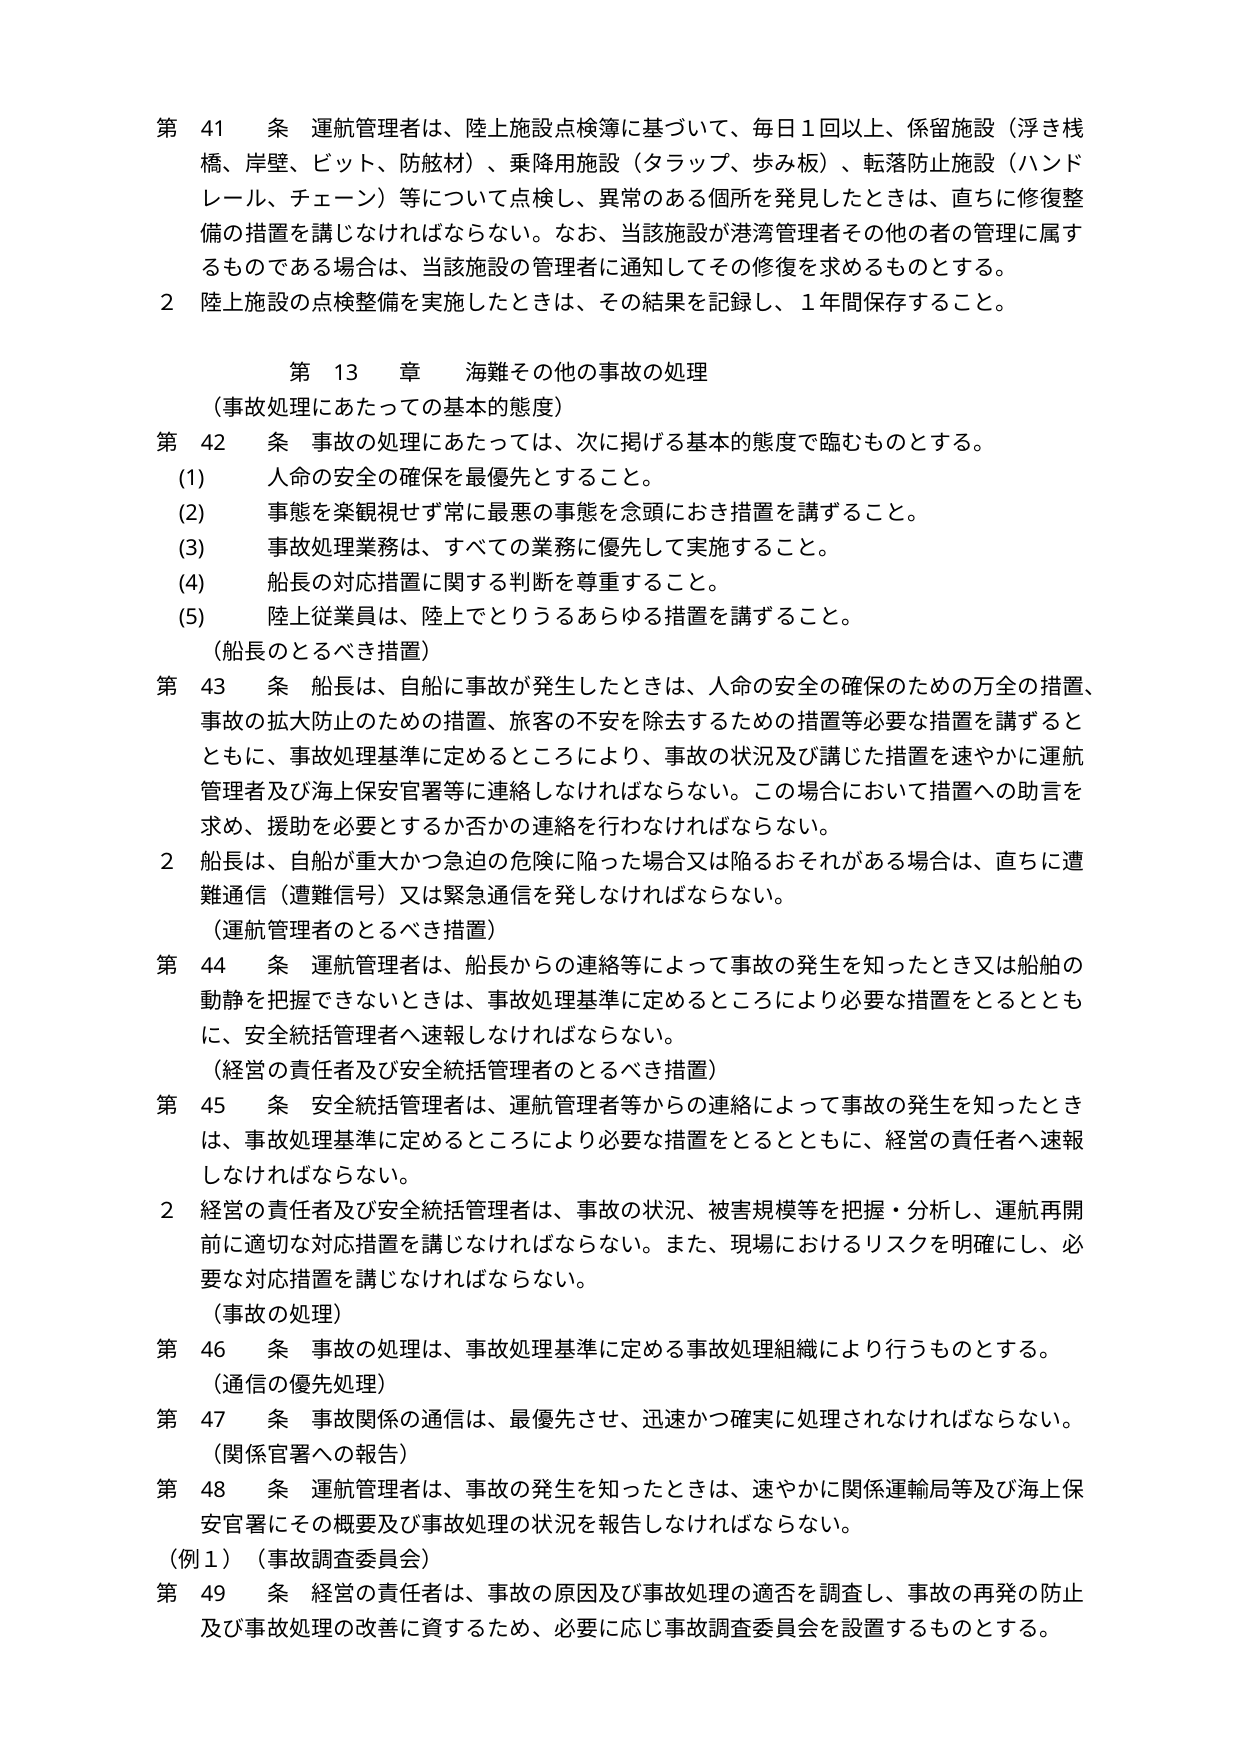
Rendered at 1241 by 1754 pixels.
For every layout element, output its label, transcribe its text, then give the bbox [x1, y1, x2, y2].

text 第45条 安全統括管理者は、運航管理者等からの連絡によって事故の発生を知ったときは、事故処理基準に定めるところにより必要な措置をとるとともに、経営の責任者へ速報しなければならない。 [156, 1086, 1084, 1191]
text （例１）（事故調査委員会） [156, 1540, 1084, 1575]
text （関係官署への報告） [156, 1435, 1084, 1470]
text 第46条 事故の処理は、事故処理基準に定める事故処理組織により行うものとする。 [156, 1331, 1084, 1366]
text 第43条 船長は、自船に事故が発生したときは、人命の安全の確保のための万全の措置、事故の拡大防止のための措置、旅客の不安を除去するための措置等必要な措置を講ずるとともに、事故処理基準に定めるところにより、事故の状況及び講じた措置を速やかに運航管理者及び海上保安官署等に連絡しなければならない。この場合において措置への助言を求め、援助を必要とするか否かの連絡を行わなければならない。 [156, 668, 1084, 842]
text 第47条 事故関係の通信は、最優先させ、迅速かつ確実に処理されなければならない。 [156, 1400, 1084, 1435]
text (5) 陸上従業員は、陸上でとりうるあらゆる措置を講ずること。 [156, 598, 1084, 633]
text 第44条 運航管理者は、船長からの連絡等によって事故の発生を知ったとき又は船舶の動静を把握できないときは、事故処理基準に定めるところにより必要な措置をとるとともに、安全統括管理者へ速報しなければならない。 [156, 947, 1084, 1051]
text 第41条 運航管理者は、陸上施設点検簿に基づいて、毎日１回以上、係留施設（浮き桟橋、岸壁、ビット、防舷材）、乗降用施設（タラップ、歩み板）、転落防止施設（ハンドレール、チェーン）等について点検し、異常のある個所を発見したときは、直ちに修復整備の措置を講じなければならない。なお、当該施設が港湾管理者その他の者の管理に属するものである場合は、当該施設の管理者に通知してその修復を求めるものとする。 [156, 109, 1084, 284]
text （通信の優先処理） [156, 1366, 1084, 1400]
text ２ 陸上施設の点検整備を実施したときは、その結果を記録し、１年間保存すること。 [156, 284, 1084, 319]
text ２ 経営の責任者及び安全統括管理者は、事故の状況、被害規模等を把握・分析し、運航再開前に適切な対応措置を講じなければならない。また、現場におけるリスクを明確にし、必要な対応措置を講じなければならない。 [156, 1191, 1084, 1296]
text 第13章 海難その他の事故の処理 [156, 353, 1084, 388]
text （船長のとるべき措置） [156, 633, 1084, 668]
text (3) 事故処理業務は、すべての業務に優先して実施すること。 [156, 528, 1084, 563]
text 第42条 事故の処理にあたっては、次に掲げる基本的態度で臨むものとする。 [156, 423, 1084, 458]
text （事故の処理） [156, 1296, 1084, 1331]
text (1) 人命の安全の確保を最優先とすること。 [156, 458, 1084, 493]
text 第48条 運航管理者は、事故の発生を知ったときは、速やかに関係運輸局等及び海上保安官署にその概要及び事故処理の状況を報告しなければならない。 [156, 1470, 1084, 1540]
text （運航管理者のとるべき措置） [156, 912, 1084, 947]
text （経営の責任者及び安全統括管理者のとるべき措置） [156, 1051, 1084, 1086]
text (2) 事態を楽観視せず常に最悪の事態を念頭におき措置を講ずること。 [156, 493, 1084, 528]
text ２ 船長は、自船が重大かつ急迫の危険に陥った場合又は陥るおそれがある場合は、直ちに遭難通信（遭難信号）又は緊急通信を発しなければならない。 [156, 842, 1084, 912]
text (4) 船長の対応措置に関する判断を尊重すること。 [156, 563, 1084, 598]
text （事故処理にあたっての基本的態度） [156, 388, 1084, 423]
text 第49条 経営の責任者は、事故の原因及び事故処理の適否を調査し、事故の再発の防止及び事故処理の改善に資するため、必要に応じ事故調査委員会を設置するものとする。 [156, 1575, 1084, 1645]
